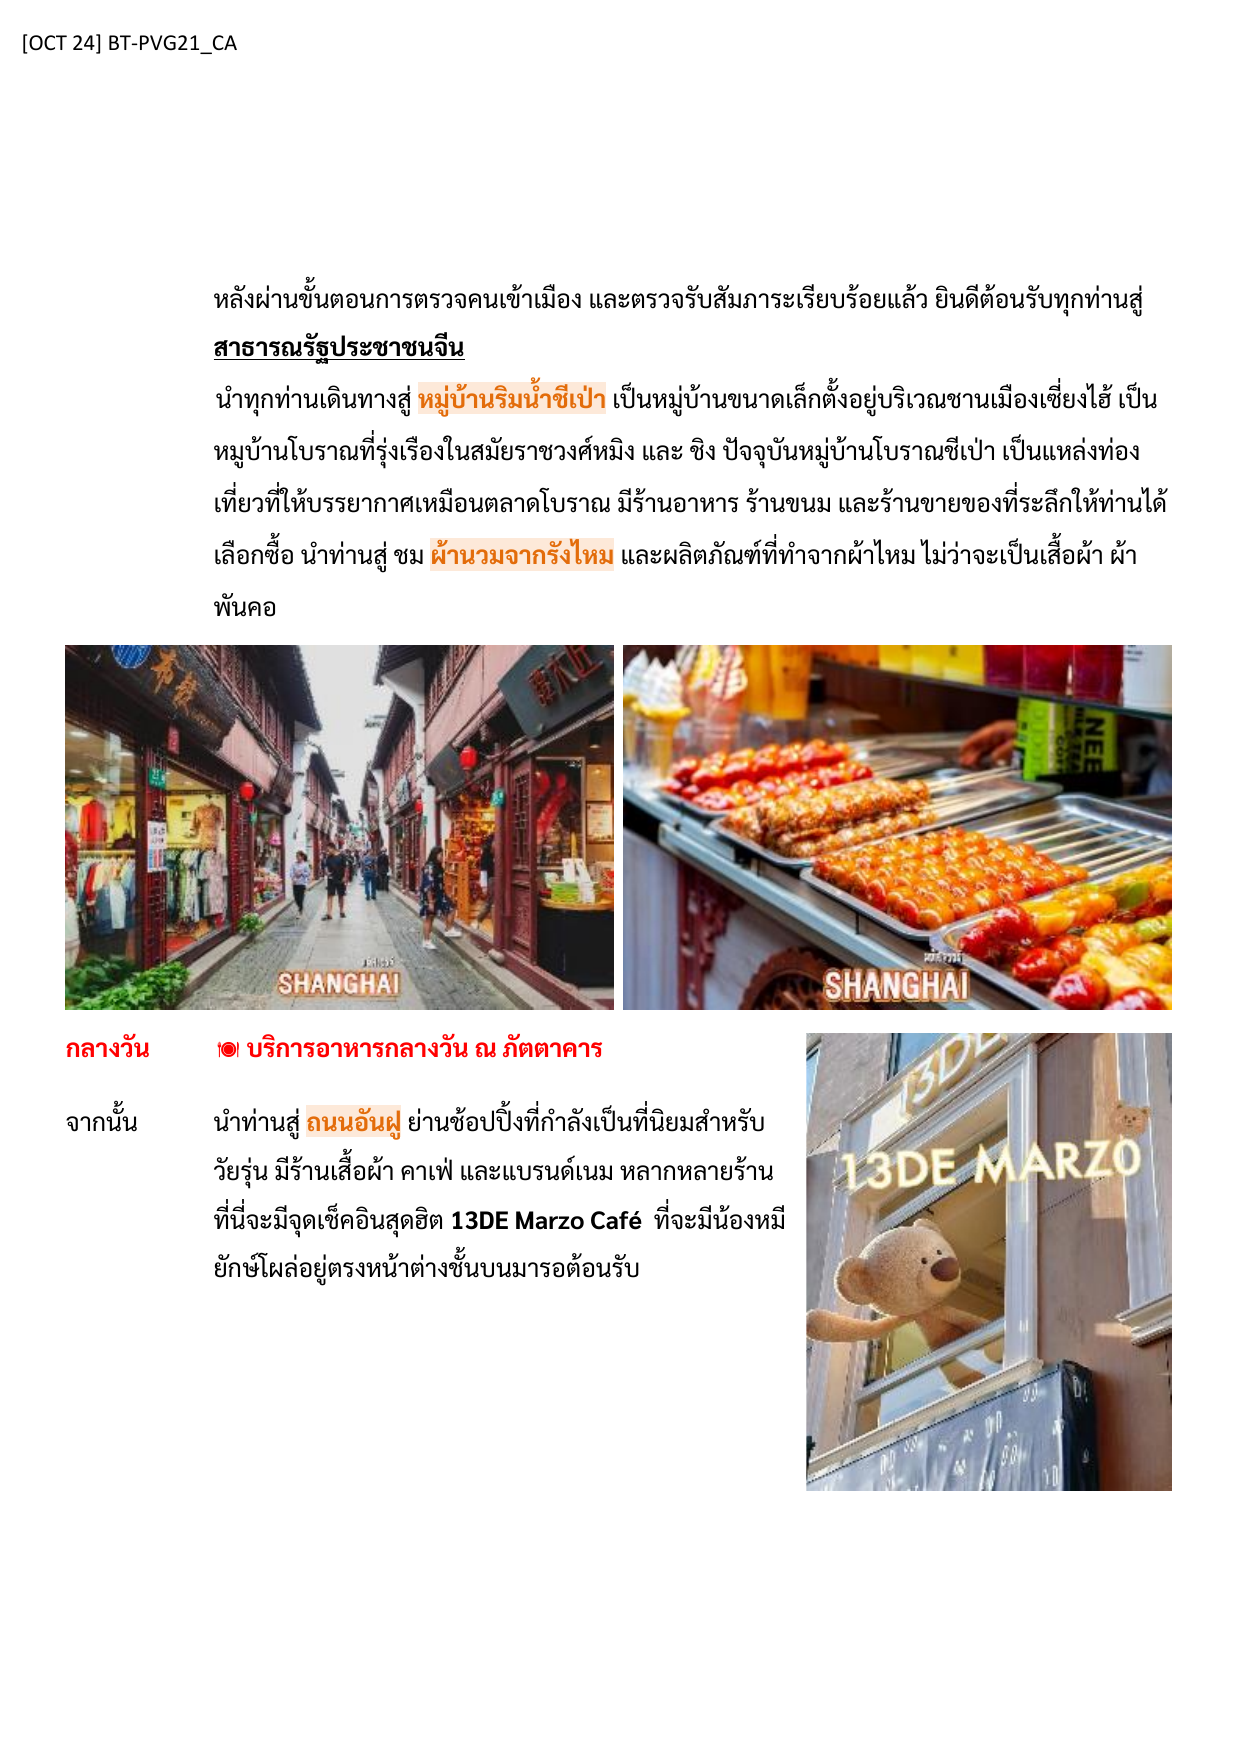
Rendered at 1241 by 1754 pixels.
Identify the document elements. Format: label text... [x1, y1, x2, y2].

text จากนั้น นำท่านสู่ ถนนอันฝู ย่านช้อปปิ้งที่กำลังเป็นที่นิยมสำหรับวัยรุ่น มีร้านเสื้อผ้า คาเฟ่ และแบรนด์เนม หลากหลายร้าน ที่นี่จะมีจุดเช็คอินสุดฮิต 13DE Marzo Café ที่จะมีน้องหมียักษ์โผล่อยู่ตรงหน้าต่างชั้นบนมารอต้อนรับ [66, 1105, 806, 1284]
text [66, 281, 1158, 363]
text นำทุกท่านเดินทางสู่ หมู่บ้านริมน้ำชีเป่า เป็นหมู่บ้านขนาดเล็กตั้งอยู่บริเวณชานเมืองเซี่ยงไฮ้ เป็นหมูบ้านโบราณที่รุ่งเรืองในสมัยราชวงศ์หมิง และ ชิง ปัจจุบันหมู่บ้านโบราณชีเป่า เป็นแหล่งท่องเที่ยวที่ให้บรรยากาศเหมือนตลาดโบราณ มีร้านอาหาร ร้านขนม และร้านขายของที่ระลึกให้ท่านได้เลือกซื้อ นำท่านสู่ ชม ผ้านวมจากรังไหม และผลิตภัณฑ์ที่ทำจากผ้าไหม ไม่ว่าจะเป็นเสื้อผ้า ผ้าพันคอ [66, 382, 1169, 622]
text กลางวัน บริการอาหารกลางวัน ณ ภัตตาคาร [66, 1031, 1158, 1064]
picture [806, 1033, 1172, 1491]
picture [623, 645, 1172, 1010]
picture [65, 645, 614, 1010]
